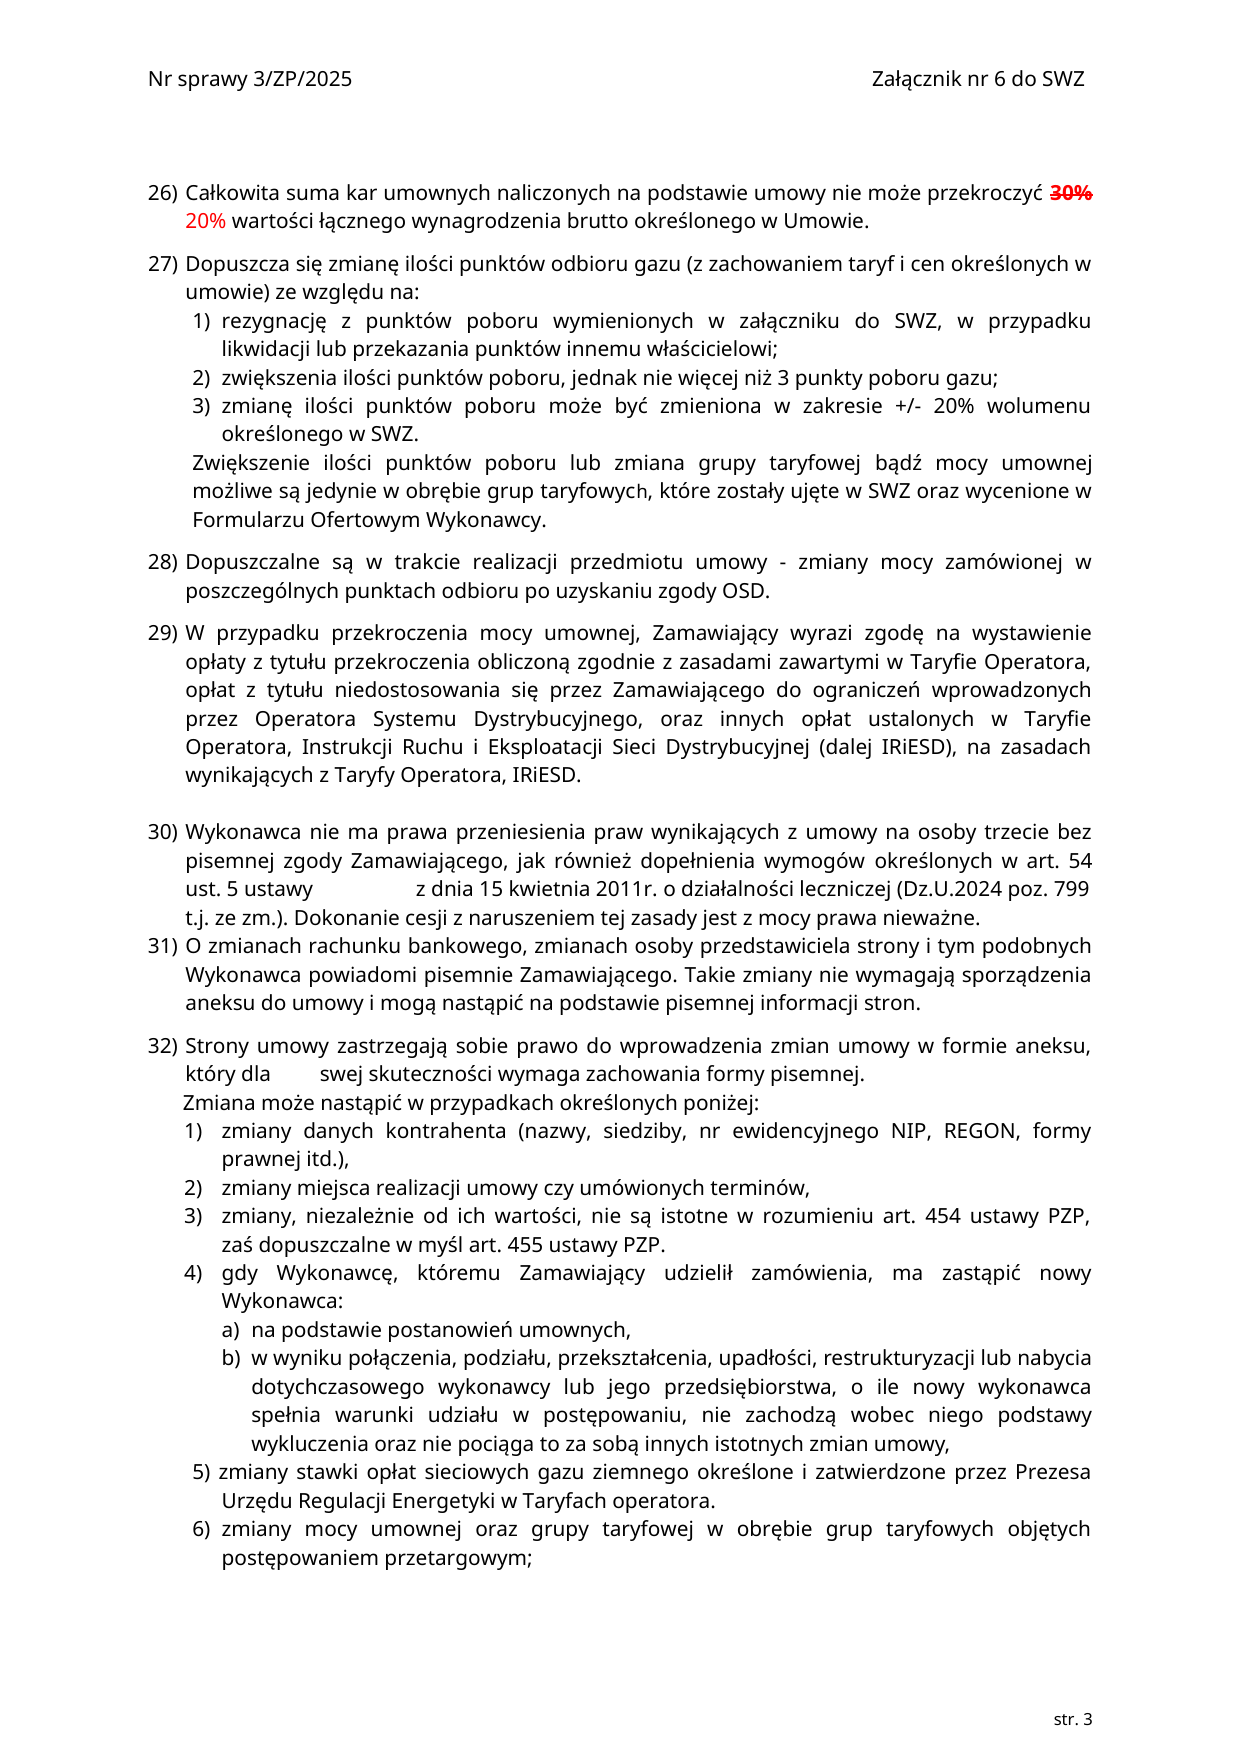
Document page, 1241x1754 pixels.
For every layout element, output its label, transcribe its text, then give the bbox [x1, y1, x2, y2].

list zmianę ilości punktów poboru może być zmieniona w zakresie +/- 20% wolumenu określonego w SWZ. [192, 391, 1093, 448]
list zmiany danych kontrahenta (nazwy, siedziby, nr ewidencyjnego NIP, REGON, formy prawnej itd.), [184, 1116, 1093, 1173]
text Zmiana może nastąpić w przypadkach określonych poniżej: [177, 1088, 1093, 1116]
list Całkowita suma kar umownych naliczonych na podstawie umowy nie może przekroczyć 30% 20% wartości łącznego wynagrodzenia brutto określonego w Umowie. [148, 178, 1093, 235]
list na podstawie postanowień umownych, [221, 1315, 1093, 1343]
list 6) zmiany mocy umownej oraz grupy taryfowej w obrębie grup taryfowych objętych postępowaniem przetargowym; [192, 1514, 1093, 1571]
list Strony umowy zastrzegają sobie prawo do wprowadzenia zmian umowy w formie aneksu, który dla swej skuteczności wymaga zachowania formy pisemnej. [148, 1031, 1093, 1088]
list rezygnację z punktów poboru wymienionych w załączniku do SWZ, w przypadku likwidacji lub przekazania punktów innemu właścicielowi; [192, 306, 1093, 363]
list zmiany miejsca realizacji umowy czy umówionych terminów, [184, 1173, 1093, 1201]
list O zmianach rachunku bankowego, zmianach osoby przedstawiciela strony i tym podobnych Wykonawca powiadomi pisemnie Zamawiającego. Takie zmiany nie wymagają sporządzenia aneksu do umowy i mogą nastąpić na podstawie pisemnej informacji stron. [148, 931, 1093, 1017]
list W przypadku przekroczenia mocy umownej, Zamawiający wyrazi zgodę na wystawienie opłaty z tytułu przekroczenia obliczoną zgodnie z zasadami zawartymi w Taryfie Operatora, opłat z tytułu niedostosowania się przez Zamawiającego do ograniczeń wprowadzonych przez Operatora Systemu Dystrybucyjnego, oraz innych opłat ustalonych w Taryfie Operatora, Instrukcji Ruchu i Eksploatacji Sieci Dystrybucyjnej (dalej IRiESD), na zasadach wynikających z Taryfy Operatora, IRiESD. [148, 618, 1093, 789]
list gdy Wykonawcę, któremu Zamawiający udzielił zamówienia, ma zastąpić nowy Wykonawca: [184, 1258, 1093, 1315]
text Zwiększenie ilości punktów poboru lub zmiana grupy taryfowej bądź mocy umownej możliwe są jedynie w obrębie grup taryfowych, które zostały ujęte w SWZ oraz wycenione w Formularzu Ofertowym Wykonawcy. [192, 448, 1093, 533]
list Dopuszczalne są w trakcie realizacji przedmiotu umowy - zmiany mocy zamówionej w poszczególnych punktach odbioru po uzyskaniu zgody OSD. [148, 547, 1093, 604]
list Wykonawca nie ma prawa przeniesienia praw wynikających z umowy na osoby trzecie bez pisemnej zgody Zamawiającego, jak również dopełnienia wymogów określonych w art. 54 ust. 5 ustawy z dnia 15 kwietnia 2011r. o działalności leczniczej (Dz.U.2024 poz. 799 t.j. ze zm.). Dokonanie cesji z naruszeniem tej zasady jest z mocy prawa nieważne. [148, 817, 1093, 931]
list zwiększenia ilości punktów poboru, jednak nie więcej niż 3 punkty poboru gazu; [192, 363, 1093, 391]
list Dopuszcza się zmianę ilości punktów odbioru gazu (z zachowaniem taryf i cen określonych w umowie) ze względu na: [148, 249, 1093, 306]
text 5) zmiany stawki opłat sieciowych gazu ziemnego określone i zatwierdzone przez Prezesa Urzędu Regulacji Energetyki w Taryfach operatora. [192, 1457, 1093, 1514]
list zmiany, niezależnie od ich wartości, nie są istotne w rozumieniu art. 454 ustawy PZP, zaś dopuszczalne w myśl art. 455 ustawy PZP. [184, 1201, 1093, 1258]
list w wyniku połączenia, podziału, przekształcenia, upadłości, restrukturyzacji lub nabycia dotychczasowego wykonawcy lub jego przedsiębiorstwa, o ile nowy wykonawca spełnia warunki udziału w postępowaniu, nie zachodzą wobec niego podstawy wykluczenia oraz nie pociąga to za sobą innych istotnych zmian umowy, [221, 1343, 1093, 1457]
